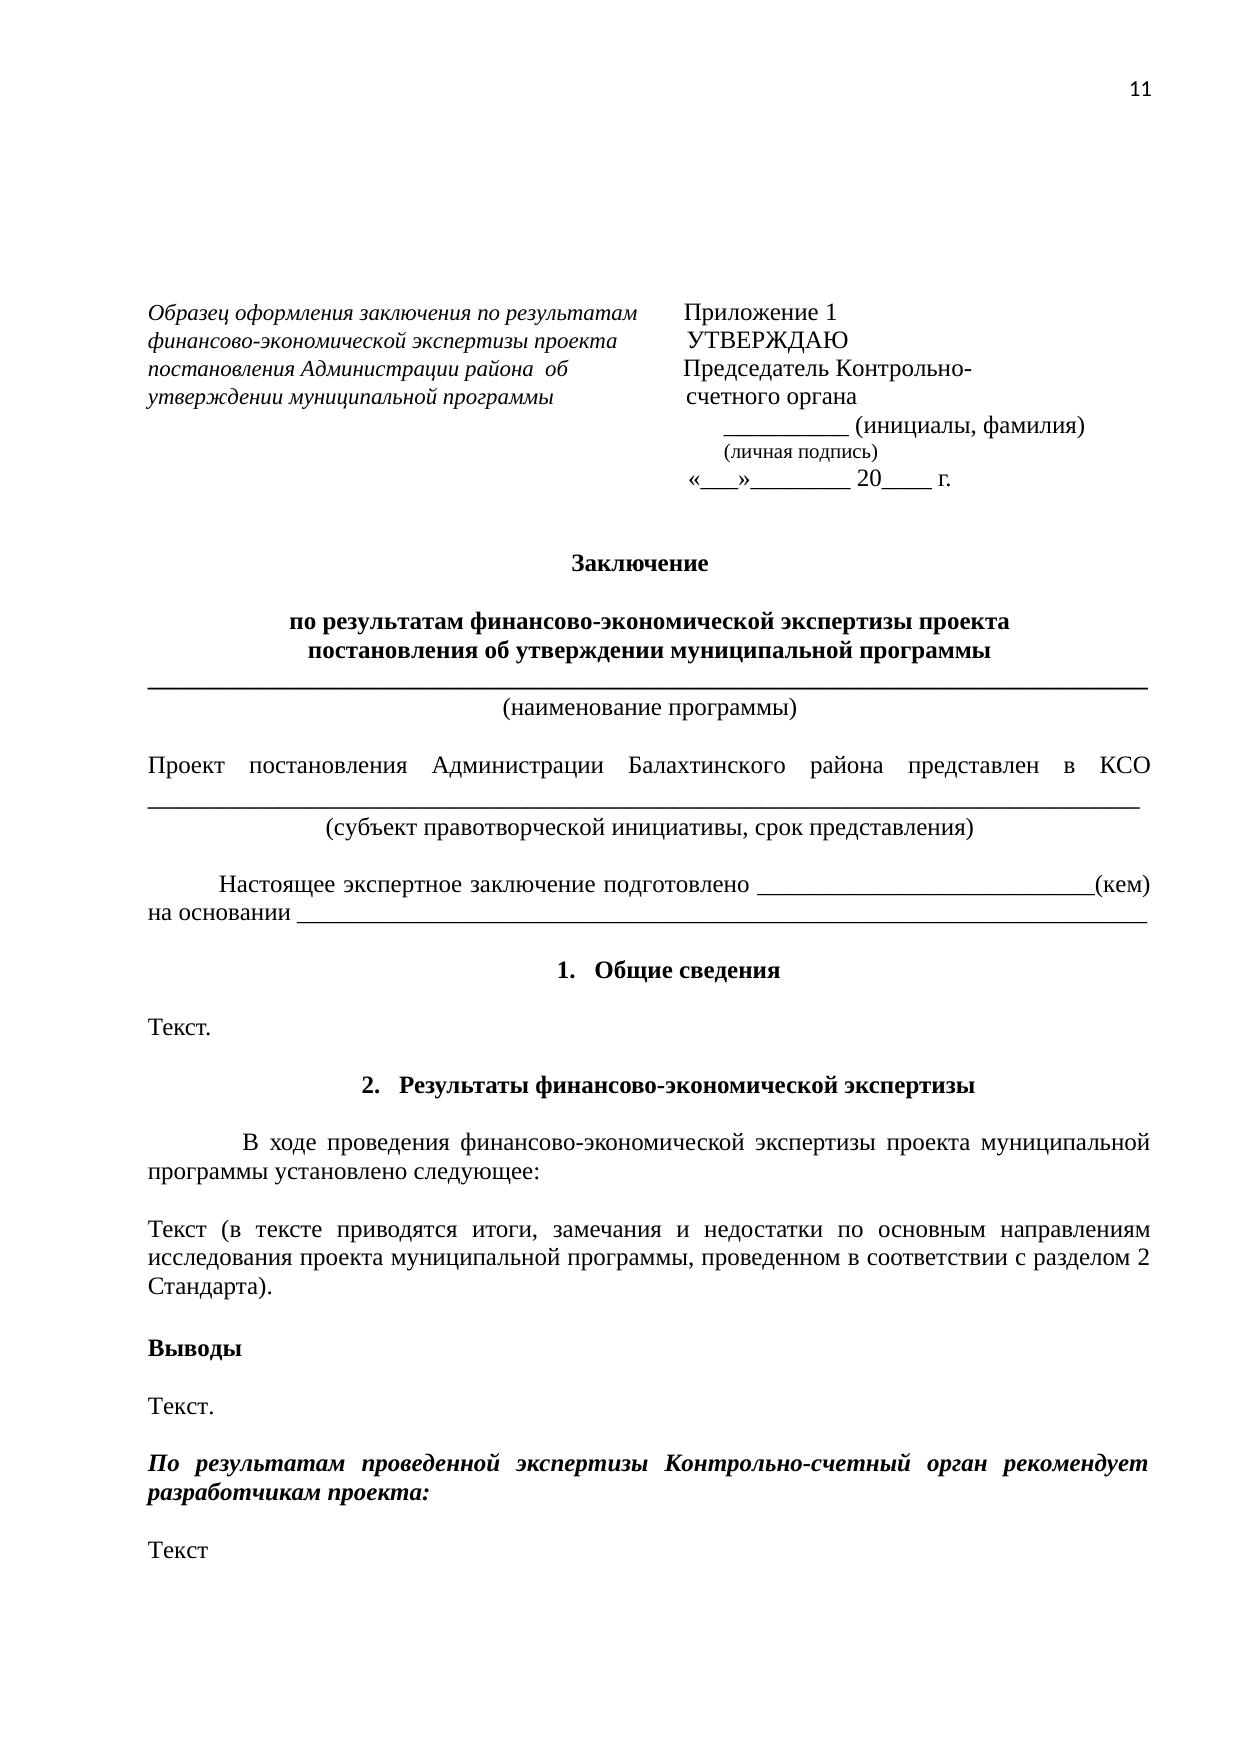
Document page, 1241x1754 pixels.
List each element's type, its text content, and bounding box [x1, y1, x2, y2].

list Заключение [192, 548, 1152, 577]
text по результатам финансово-экономической экспертизы проекта [148, 606, 1152, 635]
text (субъект правотворческой инициативы, срок представления) [148, 812, 1152, 841]
list Общие сведения [185, 955, 1152, 984]
text По результатам проведенной экспертизы Контрольно-счетный орган рекомендует разработчикам проекта: [148, 1448, 1152, 1506]
list Результаты финансово-экономической экспертизы [185, 1070, 1152, 1099]
text Выводы [148, 1333, 1152, 1362]
text (наименование программы) [148, 692, 1152, 721]
text Проект постановления Администрации Балахтинского района представлен в КСО ____________________________________________________________________ [148, 750, 1152, 812]
text финансово-экономической экспертизы проекта УТВЕРЖДАЮ [148, 326, 1152, 354]
list Текст (в тексте приводятся итоги, замечания и недостатки по основным направлениям исследования проекта муниципальной программы, проведенном в соответствии с разделом 2 Стандарта). [148, 1214, 1152, 1300]
list «___»________ 20____ г. [192, 463, 1152, 492]
text ________________________________________________________________________________ [148, 663, 1152, 692]
text утверждении муниципальной программы счетного органа [148, 382, 1152, 410]
text Образец оформления заключения по результатам Приложение 1 [148, 298, 1152, 326]
text __________ (инициалы, фамилия) [148, 410, 1152, 439]
list Текст. [148, 1012, 1152, 1041]
text (личная подпись) [148, 439, 1152, 463]
text Текст [148, 1535, 1152, 1563]
text Текст. [148, 1391, 1152, 1420]
text Настоящее экспертное заключение подготовлено ___________________________(кем) на основании ____________________________________________________________________ [148, 869, 1152, 926]
text постановления об утверждении муниципальной программы [148, 635, 1152, 663]
list В ходе проведения финансово-экономической экспертизы проекта муниципальной программы установлено следующее: [148, 1127, 1152, 1185]
text постановления Администрации района об Председатель Контрольно- [148, 354, 1152, 382]
